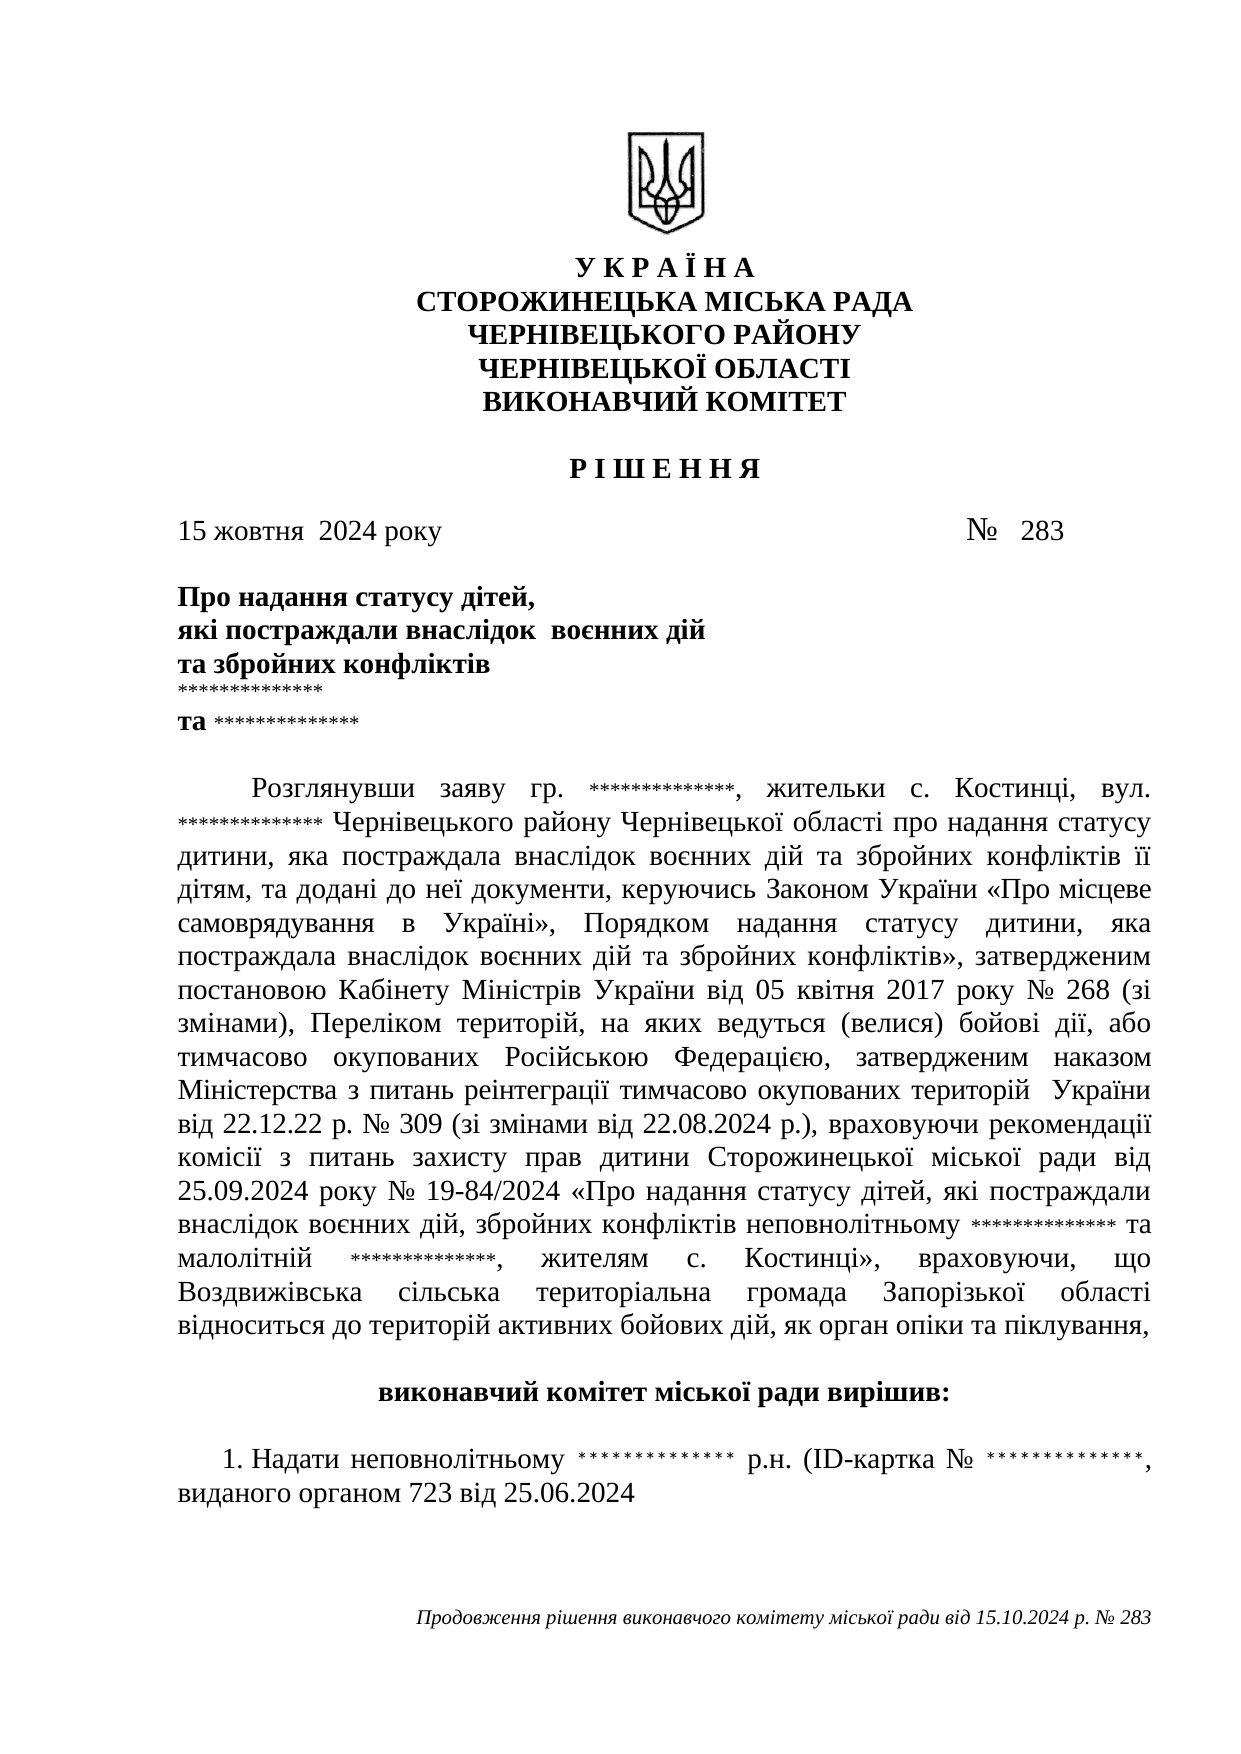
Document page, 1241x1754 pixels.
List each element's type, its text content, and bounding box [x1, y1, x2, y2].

text Р І Ш Е Н Н Я [177, 452, 1152, 485]
text Розглянувши заяву гр. **************, жительки с. Костинці, вул. ************** Чернівецького району Чернівецької області про надання статусу дитини, яка постраждала внаслідок воєнних дій та збройних конфліктів її дітям, та додані до неї документи, керуючись Законом України «Про місцеве самоврядування в Україні», Порядком надання статусу дитини, яка постраждала внаслідок воєнних дій та збройних конфліктів», затвердженим постановою Кабінету Міністрів України від 05 квітня 2017 року № 268 (зі змінами), Переліком територій, на яких ведуться (велися) бойові дії, або тимчасово окупованих Російською Федерацією, затвердженим наказом Міністерства з питань реінтеграції тимчасово окупованих територій України від 22.12.22 р. № 309 (зі змінами від 22.08.2024 р.), враховуючи рекомендації комісії з питань захисту прав дитини Сторожинецької міської ради від 25.09.2024 року № 19-84/2024 «Про надання статусу дітей, які постраждали внаслідок воєнних дій, збройних конфліктів неповнолітньому ************** та малолітній **************, жителям с. Костинці», враховуючи, що Воздвижівська сільська територіальна громада Запорізької області відноситься до територій активних бойових дій, як орган опіки та піклування, [177, 1039, 1152, 1341]
text У К Р А Ї Н А [177, 250, 1152, 284]
list Надати неповнолітньому ************** р.н. (ID-картка № **************, виданого органом 723 від 25.06.2024 [576, 1441, 1152, 1508]
text які постраждали внаслідок воєнних дій [177, 612, 1152, 646]
text Продовження рішення виконавчого комітету міської ради від 15.10.2024 р. № 283 [274, 1605, 1152, 1629]
text Розглянувши заяву гр. **************, жительки с. Костинці, вул. ************** Чернівецького району Чернівецької області про надання статусу дитини, яка постраждала внаслідок воєнних дій та збройних конфліктів її дітям, та додані до неї документи, керуючись Законом України «Про місцеве самоврядування в Україні», Порядком надання статусу дитини, яка постраждала внаслідок воєнних дій та збройних конфліктів», затвердженим постановою Кабінету Міністрів України від 05 квітня 2017 року № 268 (зі змінами), Переліком територій, на яких ведуться (велися) бойові дії, або тимчасово окупованих Російською Федерацією, затвердженим наказом Міністерства з питань реінтеграції тимчасово окупованих територій України від 22.12.22 р. № 309 (зі змінами від 22.08.2024 р.), враховуючи рекомендації комісії з питань захисту прав дитини Сторожинецької міської ради від 25.09.2024 року № 19-84/2024 «Про надання статусу дітей, які постраждали внаслідок воєнних дій, збройних конфліктів неповнолітньому ************** та малолітній **************, жителям с. Костинці», враховуючи, що Воздвижівська сільська територіальна громада Запорізької області відноситься до територій активних бойових дій, як орган опіки та піклування, [177, 771, 1152, 1039]
text ************** [177, 679, 1152, 703]
text та ************** [177, 703, 1152, 737]
text СТОРОЖИНЕЦЬКА МІСЬКА РАДА [177, 284, 1152, 317]
text Про надання статусу дітей, [177, 579, 1152, 612]
text ВИКОНАВЧИЙ КОМІТЕТ [177, 384, 1152, 418]
text ЧЕРНІВЕЦЬКОЇ ОБЛАСТІ [177, 351, 1152, 384]
text ЧЕРНІВЕЦЬКОГО РАЙОНУ [177, 317, 1152, 351]
text виконавчий комітет міської ради вирішив: [177, 1374, 1152, 1408]
text 15 жовтня 2024 року № 283 [177, 509, 1152, 548]
picture [606, 118, 723, 251]
text та збройних конфліктів [177, 646, 1152, 679]
